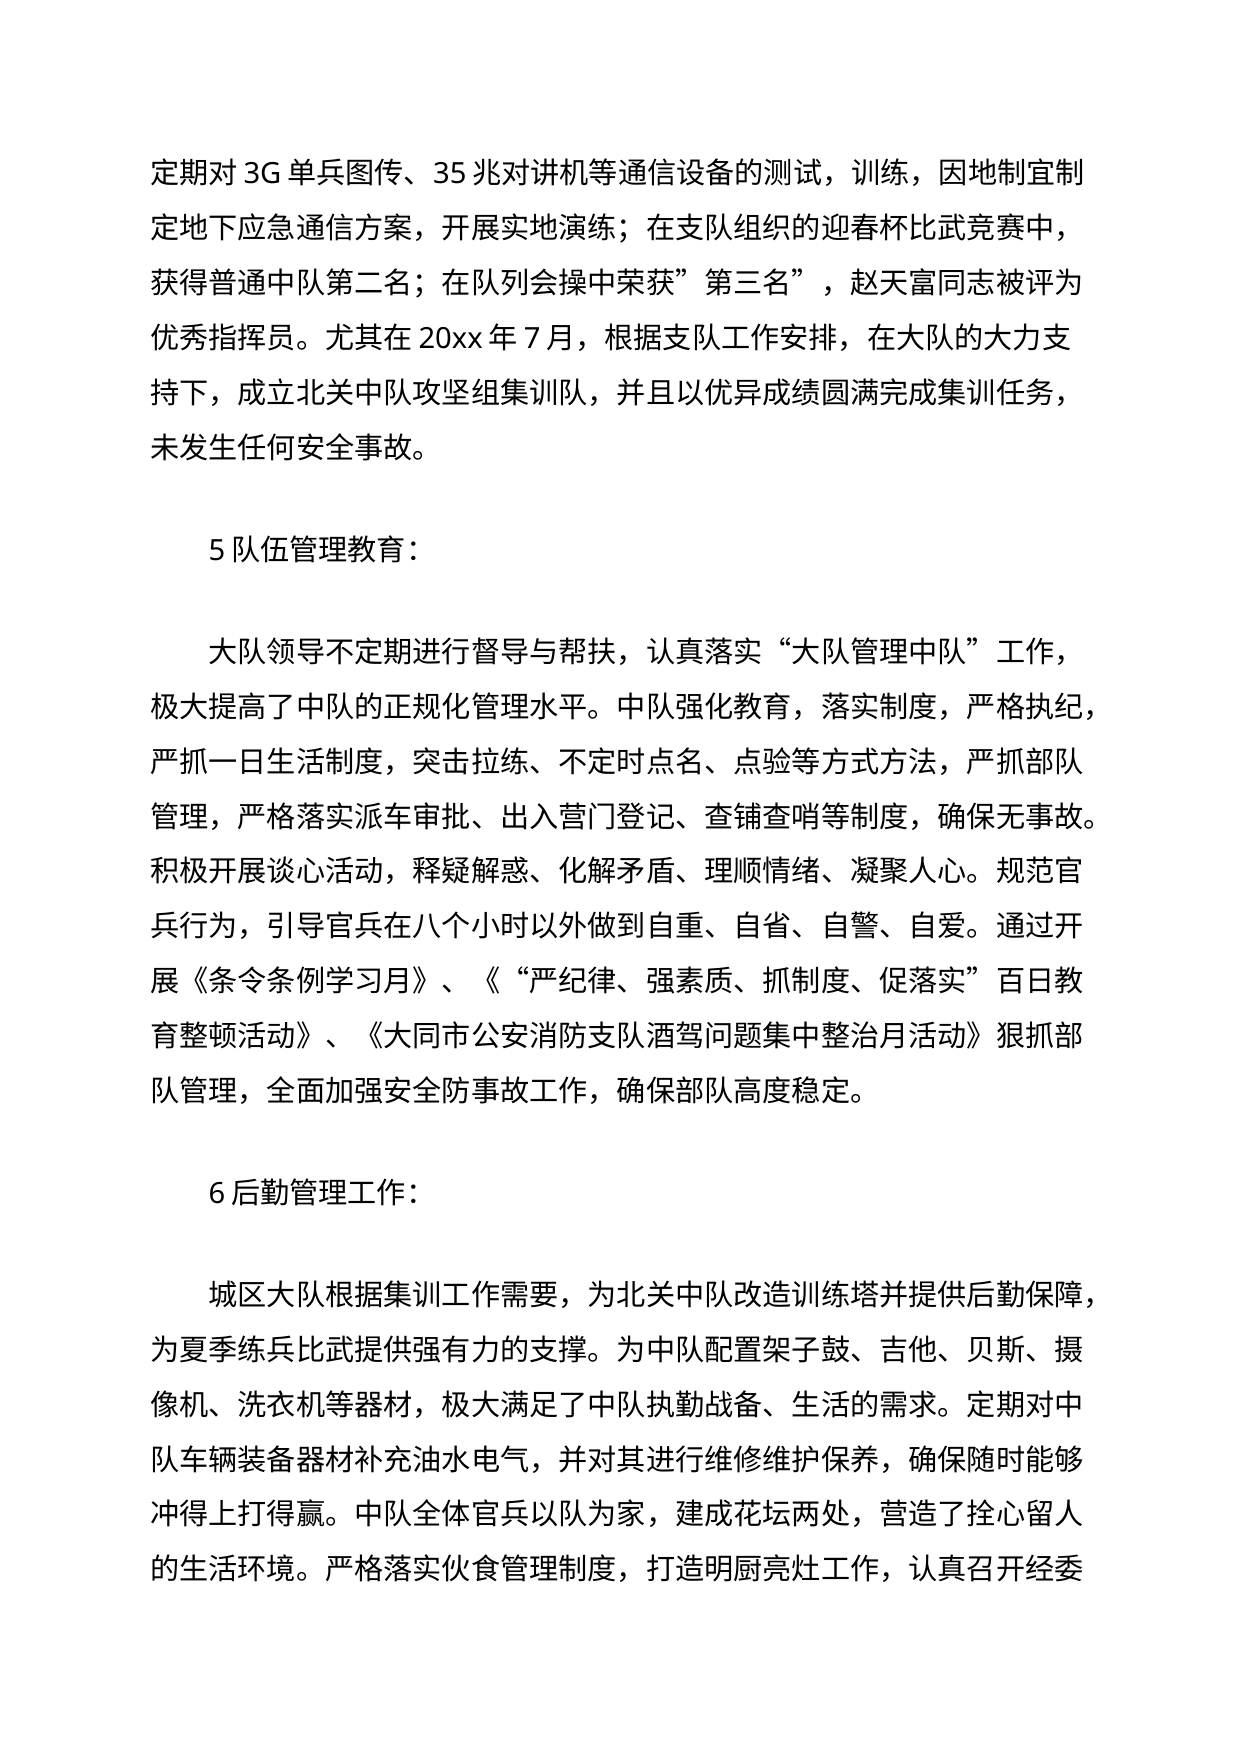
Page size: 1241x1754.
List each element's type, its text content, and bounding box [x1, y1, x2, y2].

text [150, 150, 1090, 467]
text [150, 1271, 1090, 1588]
text 6后勤管理工作： [150, 1169, 1090, 1212]
text 大队领导不定期进行督导与帮扶，认真落实“大队管理中队”工作，极大提高了中队的正规化管理水平。中队强化教育，落实制度，严格执纪，严抓一日生活制度，突击拉练、不定时点名、点验等方式方法，严抓部队管理，严格落实派车审批、出入营门登记、查铺查哨等制度，确保无事故。积极开展谈心活动，释疑解惑、化解矛盾、理顺情绪、凝聚人心。规范官兵行为，引导官兵在八个小时以外做到自重、自省、自警、自爱。通过开展《条令条例学习月》、《“严纪律、强素质、抓制度、促落实”百日教育整顿活动》、《大同市公安消防支队酒驾问题集中整治月活动》狠抓部队管理，全面加强安全防事故工作，确保部队高度稳定。 [150, 628, 1090, 1110]
text 5队伍管理教育： [150, 526, 1090, 569]
